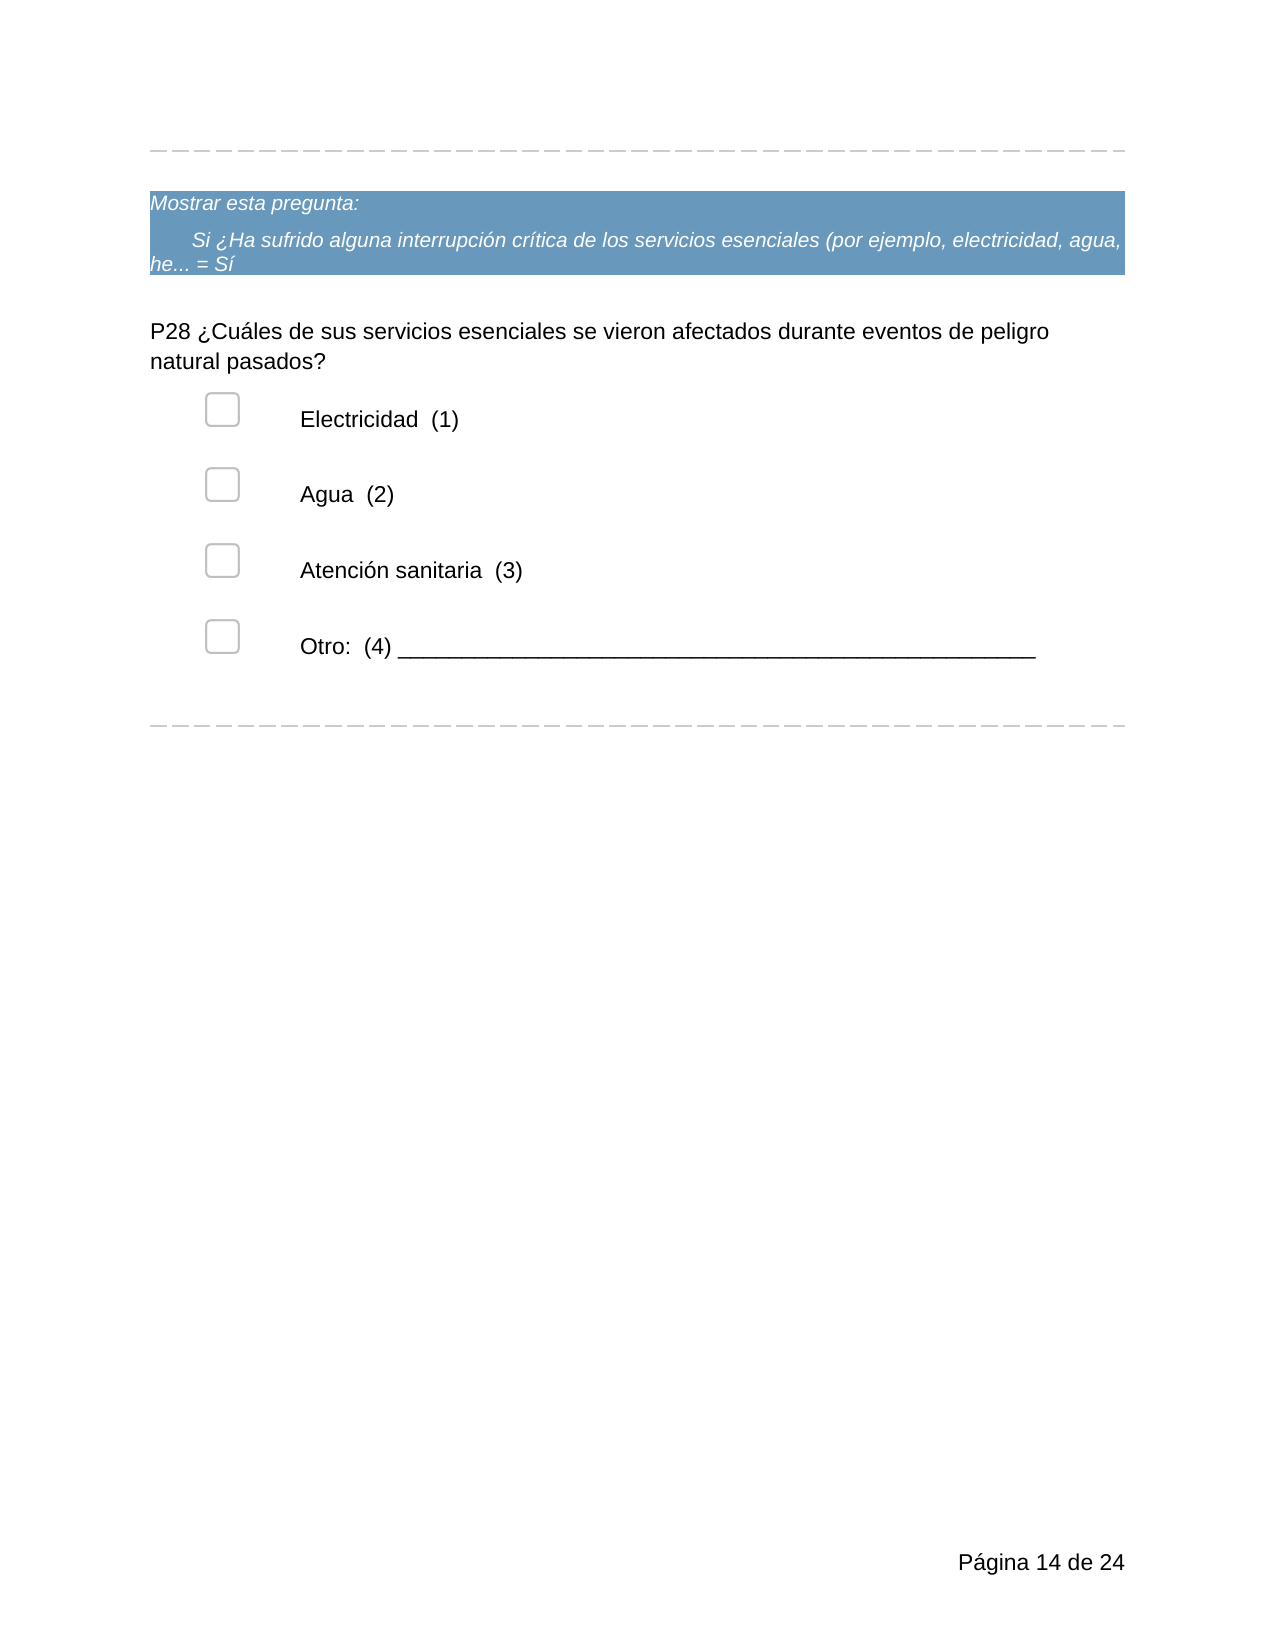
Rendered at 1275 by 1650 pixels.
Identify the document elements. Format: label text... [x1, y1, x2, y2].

text P28 ¿Cuáles de sus servicios esenciales se vieron afectados durante eventos de peligro natural pasados? [150, 318, 1125, 374]
text Mostrar esta pregunta: [150, 191, 1125, 215]
list Otro: (4) __________________________________________________ [187, 606, 1125, 672]
list Electricidad (1) [187, 378, 1125, 444]
text Si ¿Ha sufrido alguna interrupción crítica de los servicios esenciales (por ejemplo, electricidad, agua, he... = Sí [150, 227, 1125, 275]
list Agua (2) [187, 454, 1125, 520]
list Atención sanitaria (3) [187, 530, 1125, 596]
